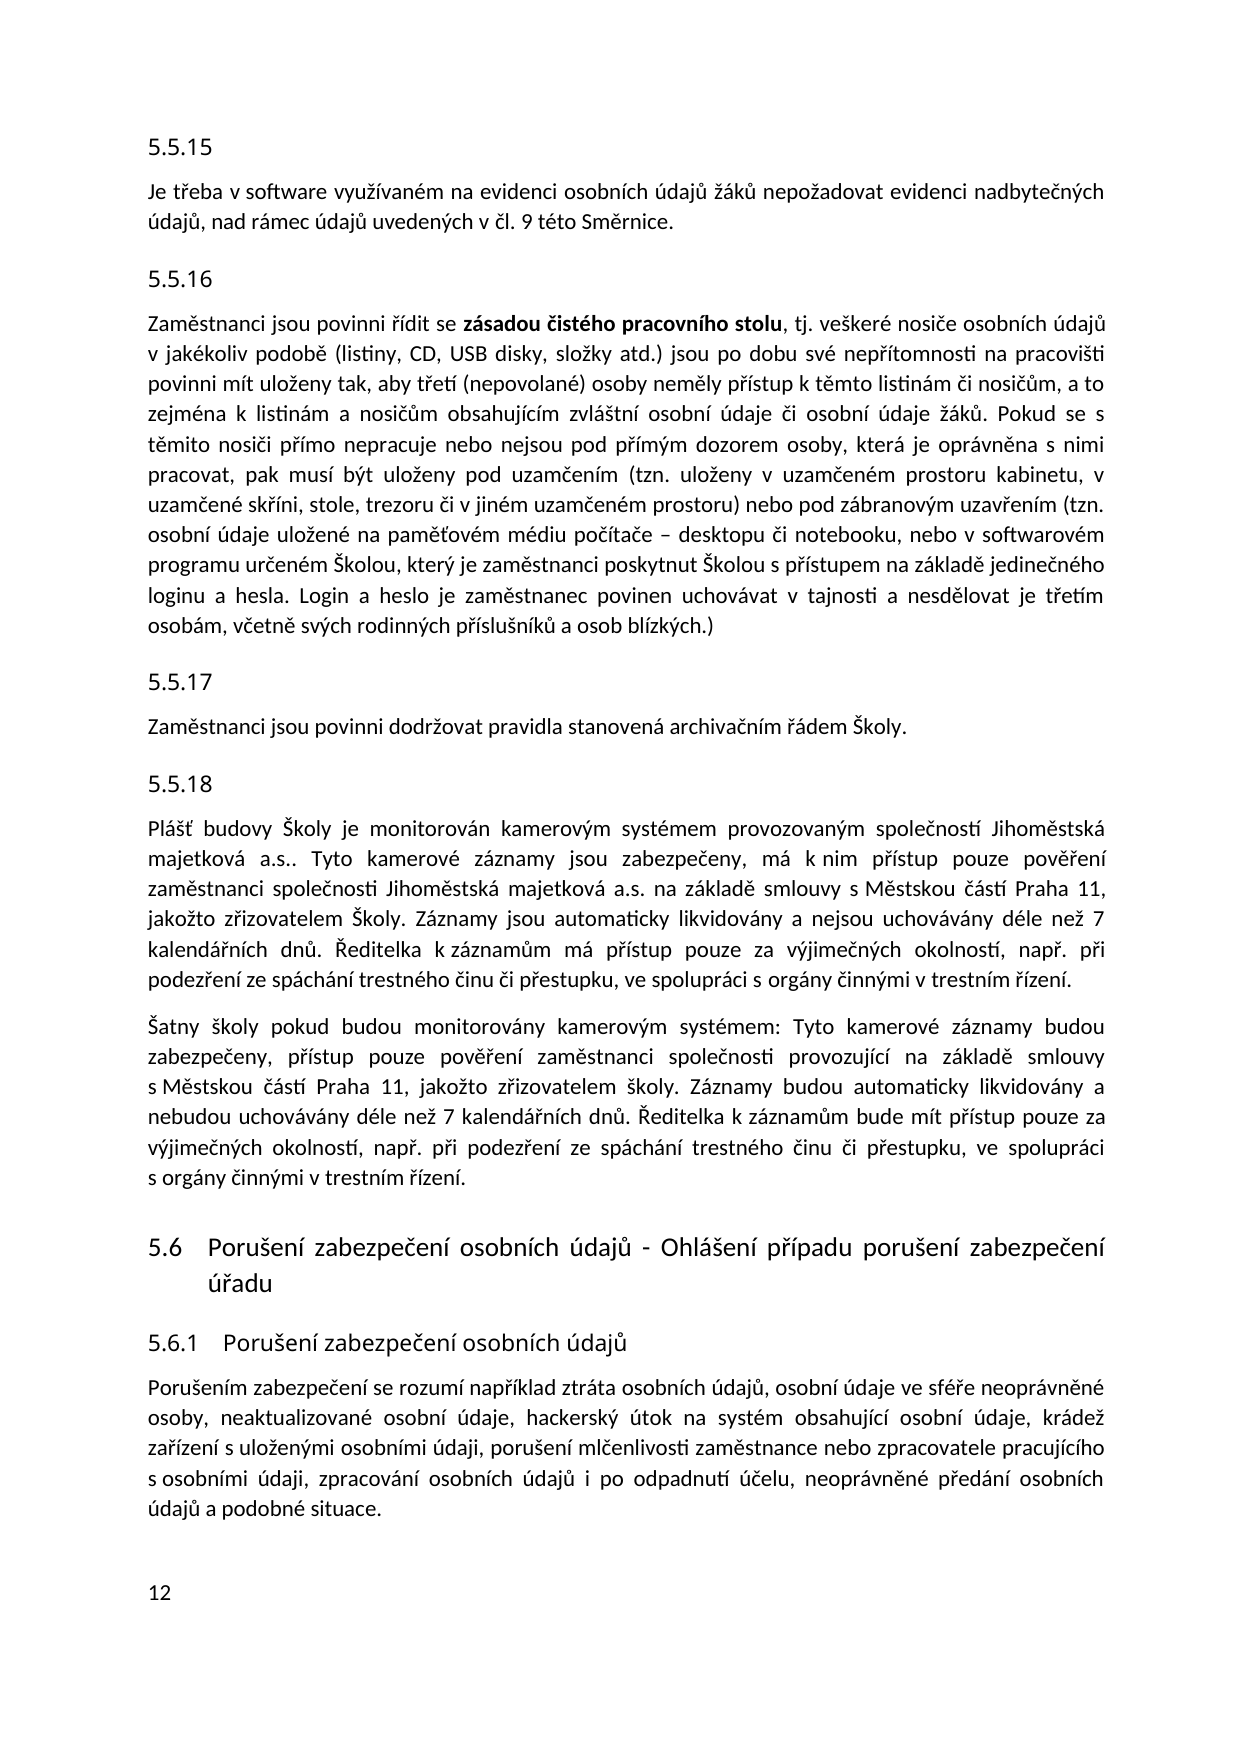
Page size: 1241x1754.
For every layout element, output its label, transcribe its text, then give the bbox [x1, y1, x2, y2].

text Zaměstnanci jsou povinni řídit se zásadou čistého pracovního stolu, tj. veškeré nosiče osobních údajů v jakékoliv podobě (listiny, CD, USB disky, složky atd.) jsou po dobu své nepřítomnosti na pracovišti povinni mít uloženy tak, aby třetí (nepovolané) osoby neměly přístup k těmto listinám či nosičům, a to zejména k listinám a nosičům obsahujícím zvláštní osobní údaje či osobní údaje žáků. Pokud se s těmito nosiči přímo nepracuje nebo nejsou pod přímým dozorem osoby, která je oprávněna s nimi pracovat, pak musí být uloženy pod uzamčením (tzn. uloženy v uzamčeném prostoru kabinetu, v uzamčené skříni, stole, trezoru či v jiném uzamčeném prostoru) nebo pod zábranovým uzavřením (tzn. osobní údaje uložené na paměťovém médiu počítače – desktopu či notebooku, nebo v softwarovém programu určeném Školou, který je zaměstnanci poskytnut Školou s přístupem na základě jedinečného loginu a hesla. Login a heslo je zaměstnanec povinen uchovávat v tajnosti a nesdělovat je třetím osobám, včetně svých rodinných příslušníků a osob blízkých.) [148, 309, 1106, 639]
text Porušením zabezpečení se rozumí například ztráta osobních údajů, osobní údaje ve sféře neoprávněné osoby, neaktualizované osobní údaje, hackerský útok na systém obsahující osobní údaje, krádež zařízení s uloženými osobními údaji, porušení mlčenlivosti zaměstnance nebo zpracovatele pracujícího s osobními údaji, zpracování osobních údajů i po odpadnutí účelu, neoprávněné předání osobních údajů a podobné situace. [148, 1373, 1106, 1522]
text Šatny školy pokud budou monitorovány kamerovým systémem: Tyto kamerové záznamy budou zabezpečeny, přístup pouze pověření zaměstnanci společnosti provozující na základě smlouvy s Městskou částí Praha 11, jakožto zřizovatelem školy. Záznamy budou automaticky likvidovány a nebudou uchovávány déle než 7 kalendářních dnů. Ředitelka k záznamům bude mít přístup pouze za výjimečných okolností, např. při podezření ze spáchání trestného činu či přestupku, ve spolupráci s orgány činnými v trestním řízení. [148, 1012, 1106, 1191]
subtitle Porušení zabezpečení osobních údajů - Ohlášení případu porušení zabezpečení úřadu [148, 1231, 1106, 1299]
text Zaměstnanci jsou povinni dodržovat pravidla stanovená archivačním řádem Školy. [148, 712, 1106, 741]
text Plášť budovy Školy je monitorován kamerovým systémem provozovaným společností Jihoměstská majetková a.s.. Tyto kamerové záznamy jsou zabezpečeny, má k nim přístup pouze pověření zaměstnanci společnosti Jihoměstská majetková a.s. na základě smlouvy s Městskou částí Praha 11, jakožto zřizovatelem Školy. Záznamy jsou automaticky likvidovány a nejsou uchovávány déle než 7 kalendářních dnů. Ředitelka k záznamům má přístup pouze za výjimečných okolností, např. při podezření ze spáchání trestného činu či přestupku, ve spolupráci s orgány činnými v trestním řízení. [148, 814, 1106, 993]
subtitle Porušení zabezpečení osobních údajů [148, 1327, 1106, 1358]
